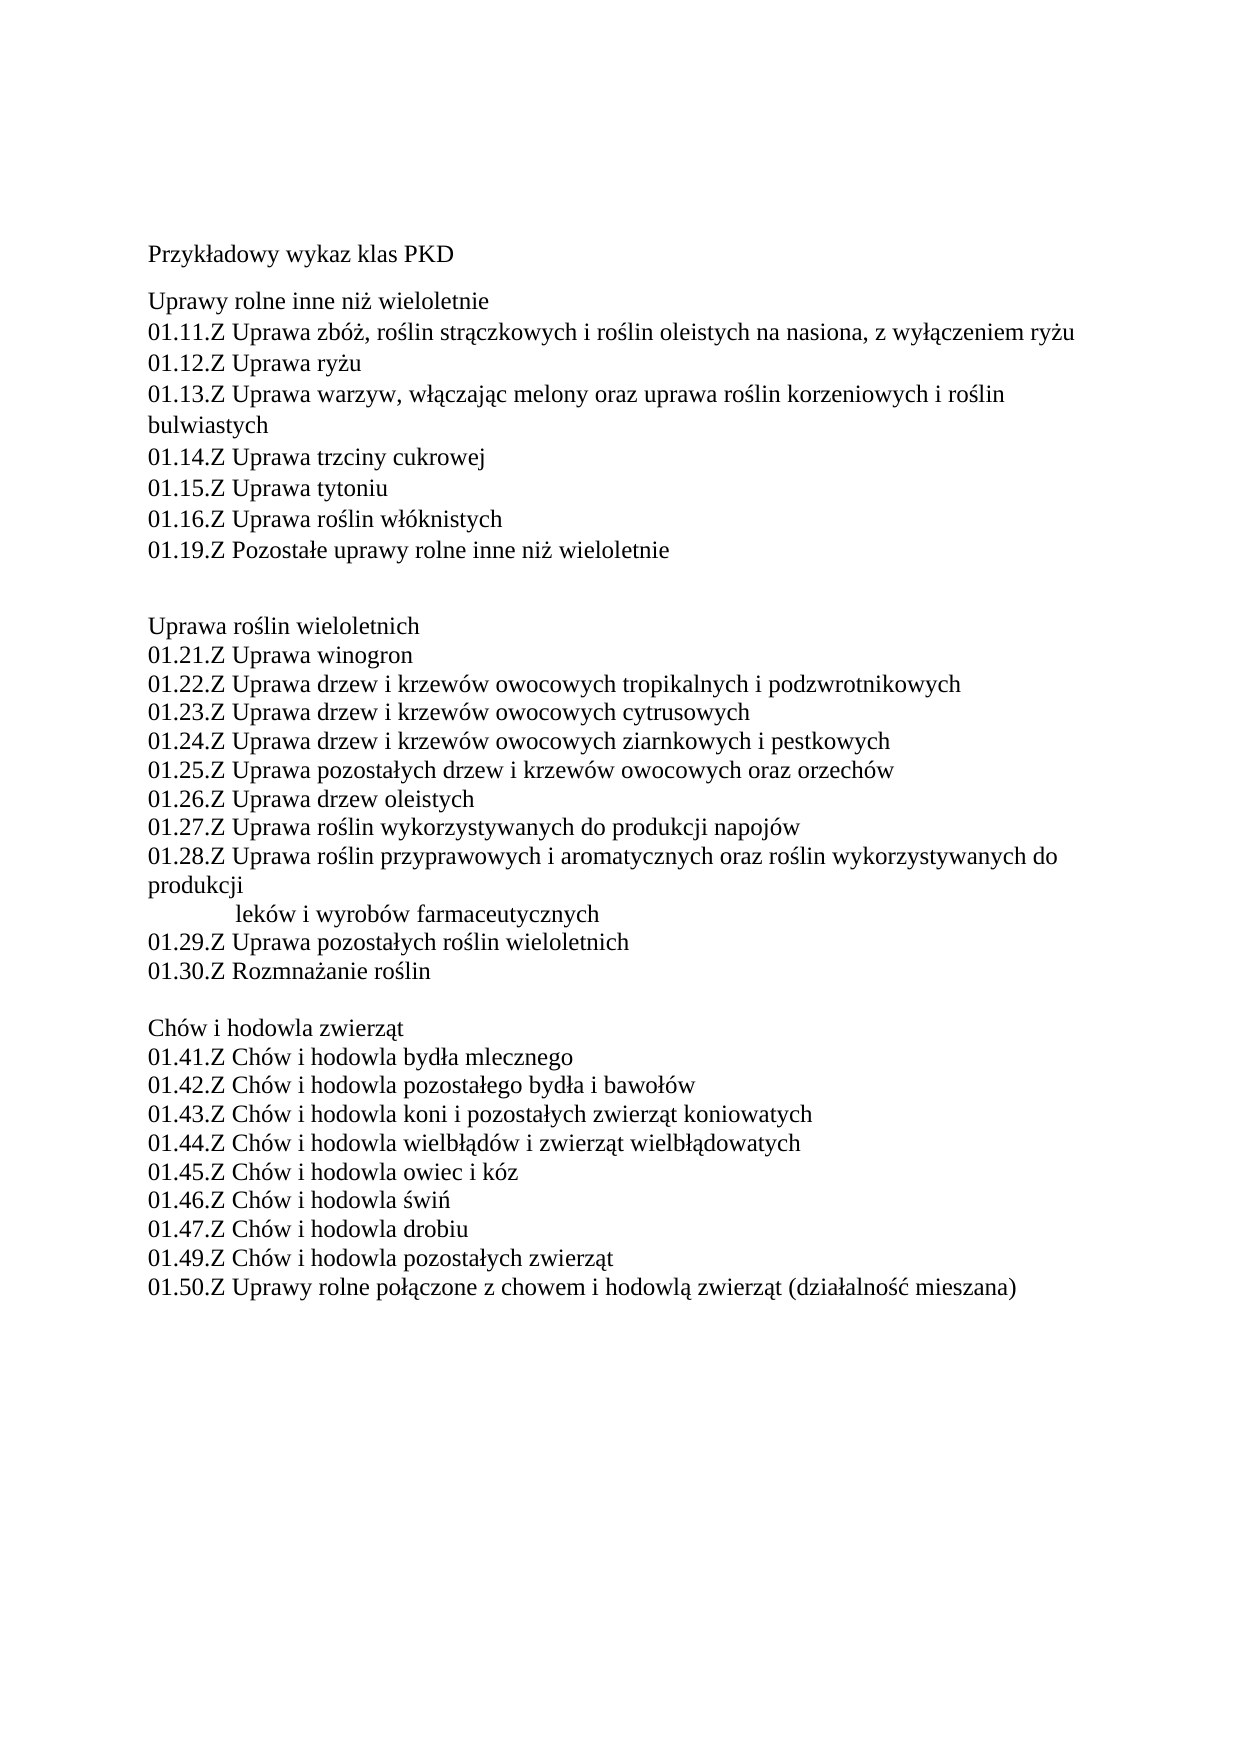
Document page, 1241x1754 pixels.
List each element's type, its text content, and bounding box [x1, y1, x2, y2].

text leków i wyrobów farmaceutycznych [148, 899, 1122, 927]
text Chów i hodowla zwierząt 01.41.Z Chów i hodowla bydła mlecznego 01.42.Z Chów i hodowla pozostałego bydła i bawołów 01.43.Z Chów i hodowla koni i pozostałych zwierząt koniowatych 01.44.Z Chów i hodowla wielbłądów i zwierząt wielbłądowatych 01.45.Z Chów i hodowla owiec i kóz 01.46.Z Chów i hodowla świń 01.47.Z Chów i hodowla drobiu 01.49.Z Chów i hodowla pozostałych zwierząt 01.50.Z Uprawy rolne połączone z chowem i hodowlą zwierząt (działalność mieszana) [148, 1013, 1122, 1408]
text 01.29.Z Uprawa pozostałych roślin wieloletnich 01.30.Z Rozmnażanie roślin [148, 927, 1122, 1013]
text Uprawy rolne inne niż wieloletnie 01.11.Z Uprawa zbóż, roślin strączkowych i roślin oleistych na nasiona, z wyłączeniem ryżu 01.12.Z Uprawa ryżu 01.13.Z Uprawa warzyw, włączając melony oraz uprawa roślin korzeniowych i roślin bulwiastych 01.14.Z Uprawa trzciny cukrowej 01.15.Z Uprawa tytoniu 01.16.Z Uprawa roślin włóknistych 01.19.Z Pozostałe uprawy rolne inne niż wieloletnie [148, 286, 1122, 563]
text Uprawa roślin wieloletnich 01.21.Z Uprawa winogron 01.22.Z Uprawa drzew i krzewów owocowych tropikalnych i podzwrotnikowych 01.23.Z Uprawa drzew i krzewów owocowych cytrusowych 01.24.Z Uprawa drzew i krzewów owocowych ziarnkowych i pestkowych 01.25.Z Uprawa pozostałych drzew i krzewów owocowych oraz orzechów 01.26.Z Uprawa drzew oleistych 01.27.Z Uprawa roślin wykorzystywanych do produkcji napojów 01.28.Z Uprawa roślin przyprawowych i aromatycznych oraz roślin wykorzystywanych do produkcji [148, 582, 1122, 899]
text Przykładowy wykaz klas PKD [148, 239, 1122, 267]
